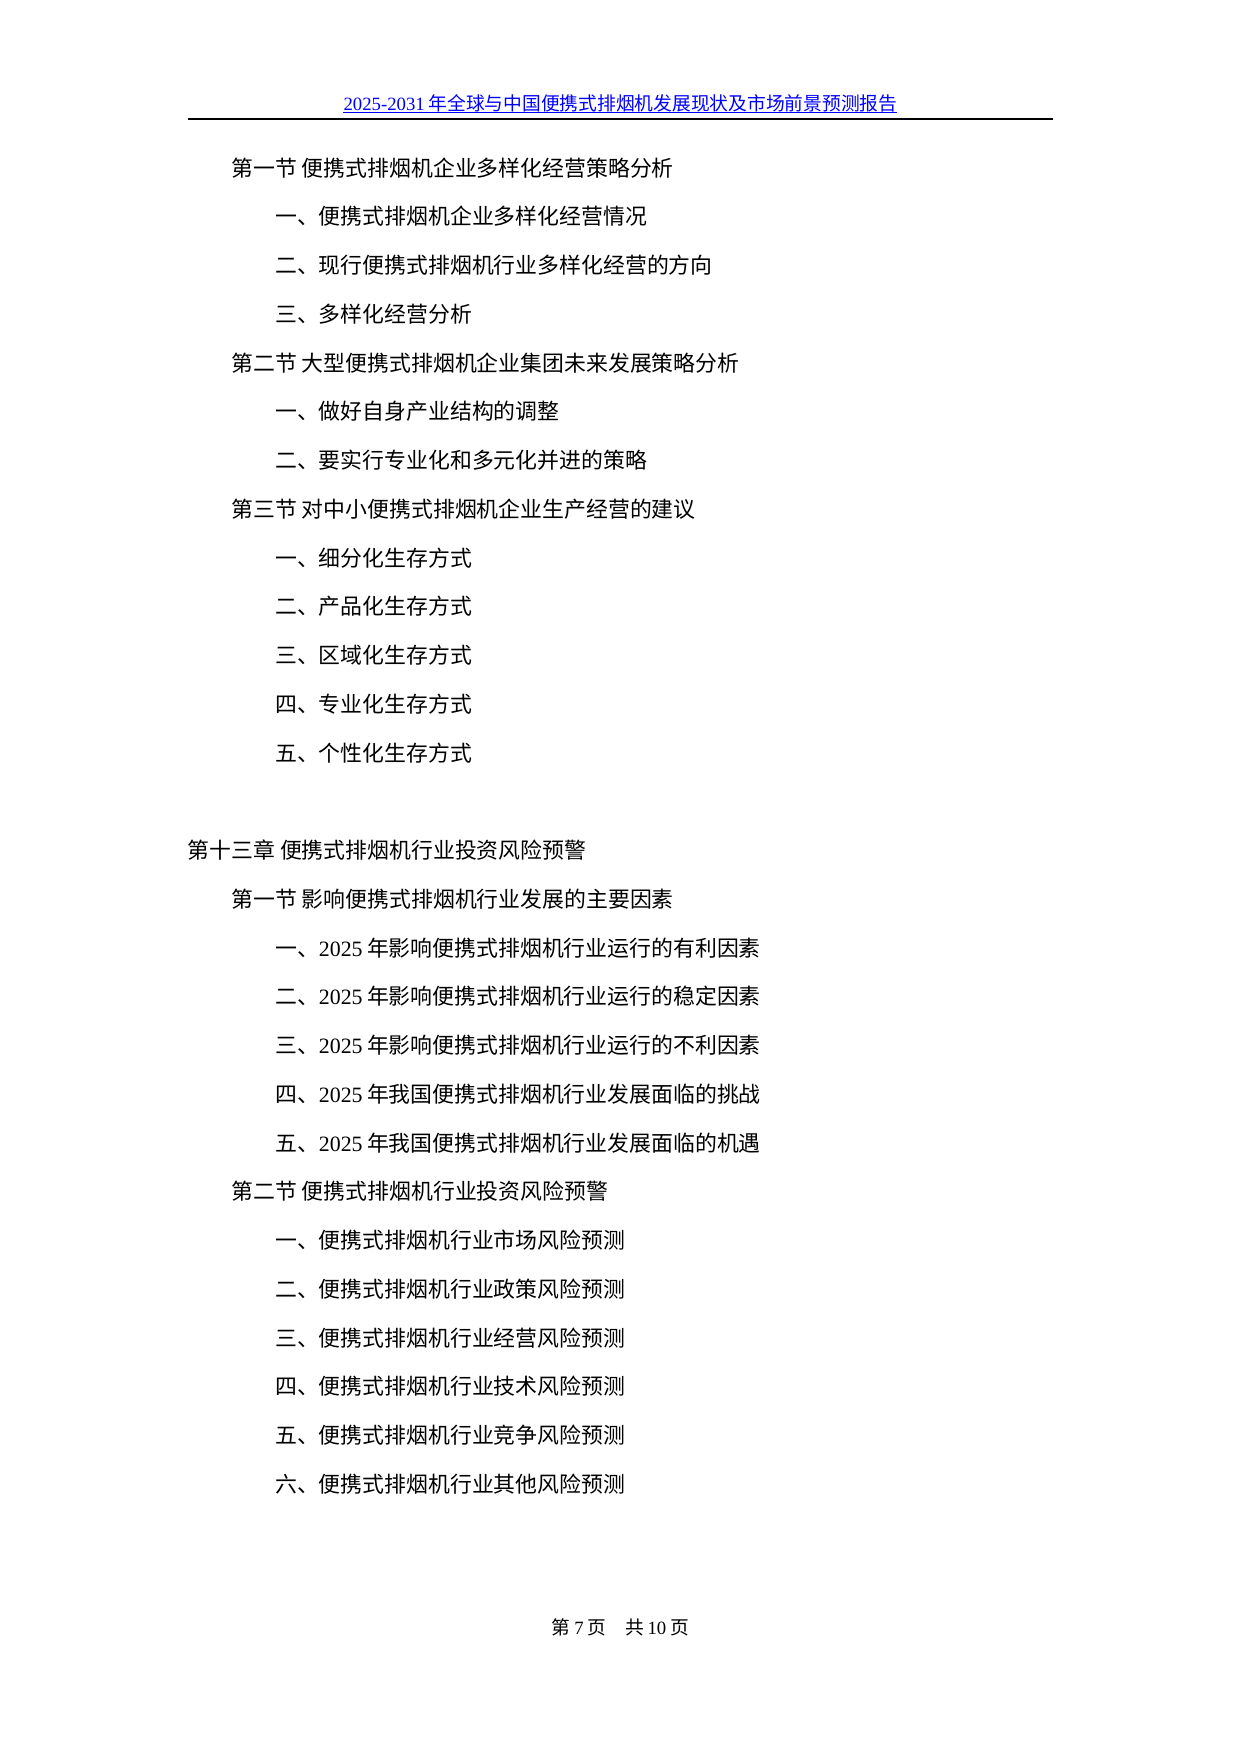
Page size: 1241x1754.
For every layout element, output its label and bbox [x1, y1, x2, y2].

text [187, 150, 1053, 1499]
